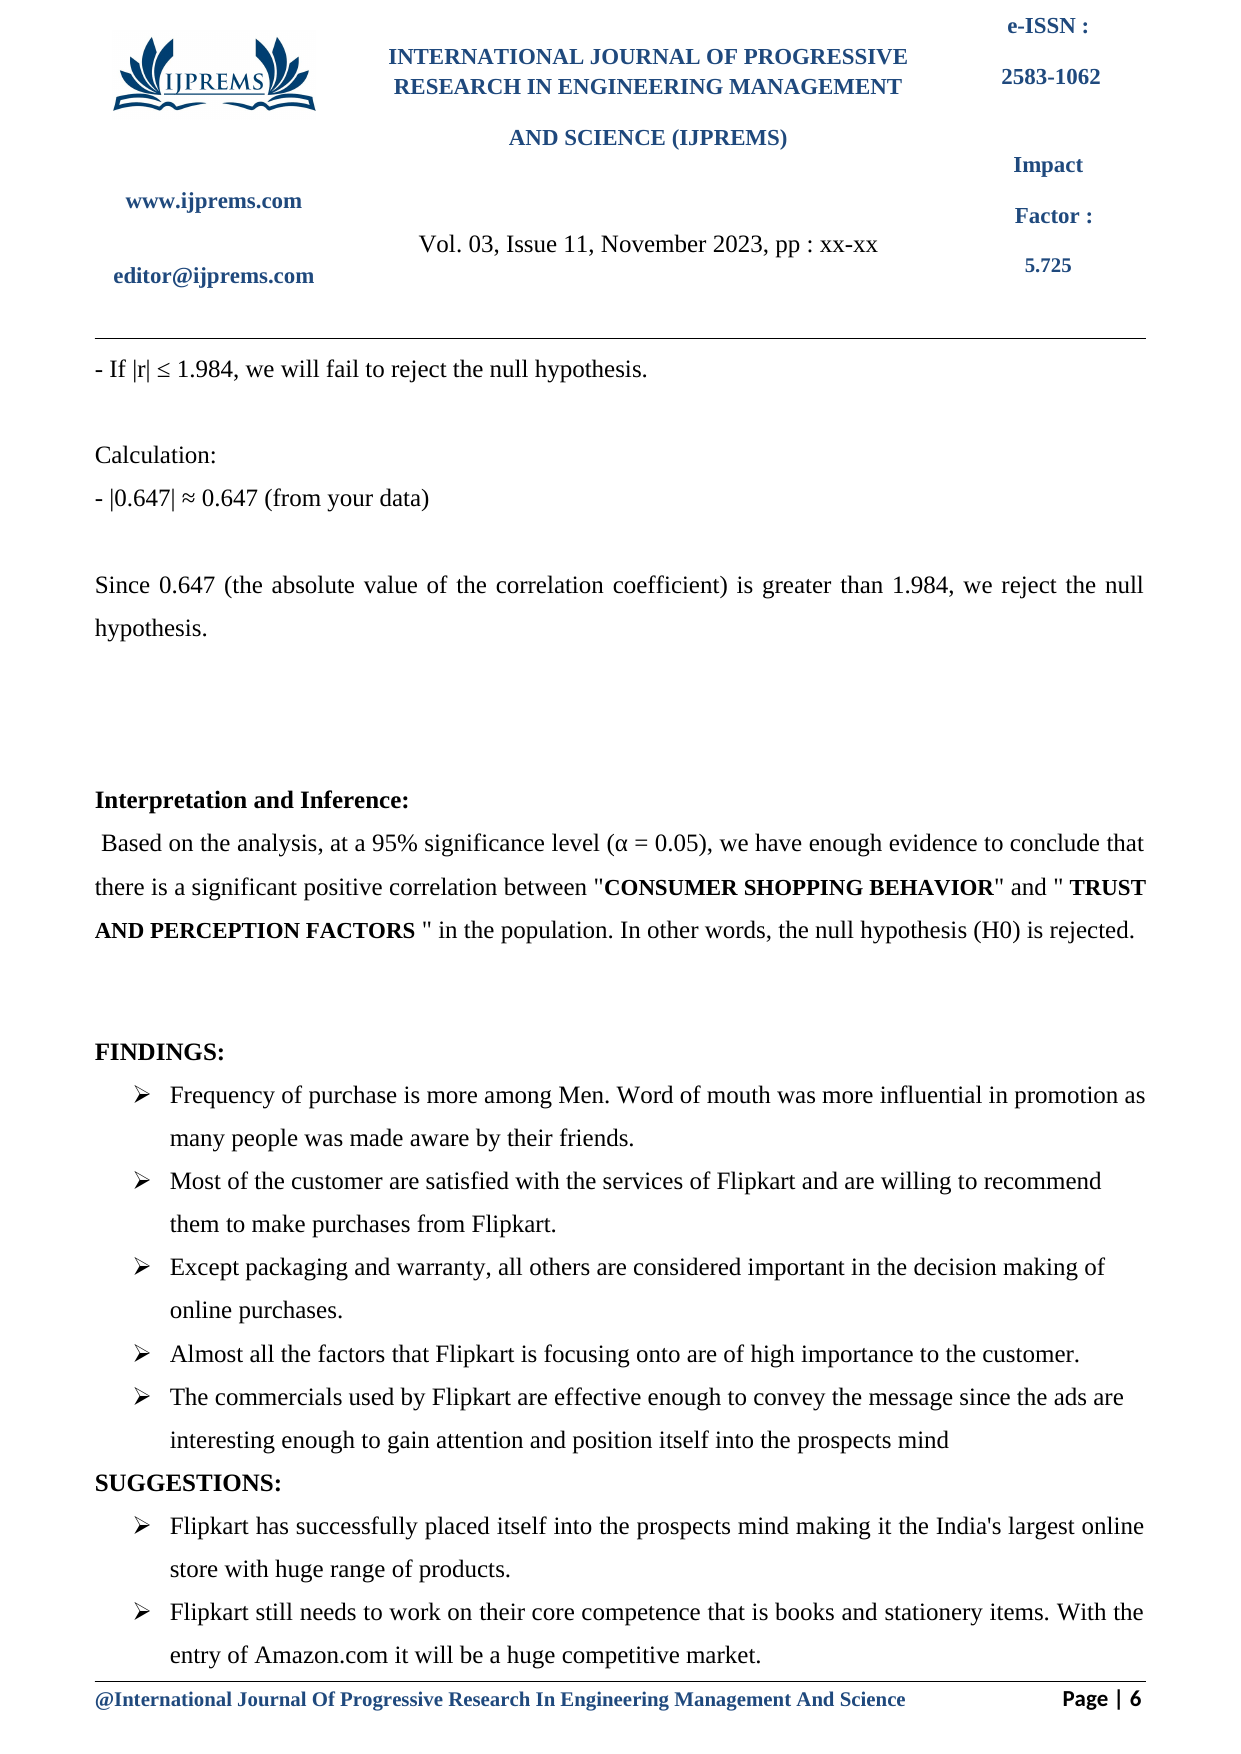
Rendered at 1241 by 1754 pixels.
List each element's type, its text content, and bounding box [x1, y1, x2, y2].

text Interpretation and Inference: [94, 785, 1146, 814]
list Except packaging and warranty, all others are considered important in the decision making of online purchases. [132, 1252, 1146, 1324]
list Frequency of purchase is more among Men. Word of mouth was more influential in promotion as many people was made aware by their friends. [132, 1080, 1146, 1152]
text FINDINGS: [94, 1037, 1146, 1066]
list The commercials used by Flipkart are effective enough to convey the message since the ads are interesting enough to gain attention and position itself into the prospects mind [132, 1382, 1146, 1454]
list Almost all the factors that Flipkart is focusing onto are of high importance to the customer. [132, 1339, 1146, 1367]
list Flipkart still needs to work on their core competence that is books and stationery items. With the entry of Amazon.com it will be a huge competitive market. [132, 1597, 1146, 1669]
text - |0.647| ≈ 0.647 (from your data) [94, 483, 1146, 512]
text Calculation: [94, 440, 1146, 469]
text Since 0.647 (the absolute value of the correlation coefficient) is greater than 1.984, we reject the null hypothesis. [94, 570, 1146, 642]
list Most of the customer are satisfied with the services of Flipkart and are willing to recommend them to make purchases from Flipkart. [132, 1166, 1146, 1238]
text - If |r| ≤ 1.984, we will fail to reject the null hypothesis. [94, 354, 1146, 383]
text Based on the analysis, at a 95% significance level (α = 0.05), we have enough evidence to conclude that there is a significant positive correlation between "CONSUMER SHOPPING BEHAVIOR" and " TRUST AND PERCEPTION FACTORS " in the population. In other words, the null hypothesis (H0) is rejected. [94, 828, 1146, 943]
text SUGGESTIONS: [94, 1468, 1146, 1497]
list Flipkart has successfully placed itself into the prospects mind making it the India's largest online store with huge range of products. [132, 1511, 1146, 1583]
picture [111, 30, 317, 120]
